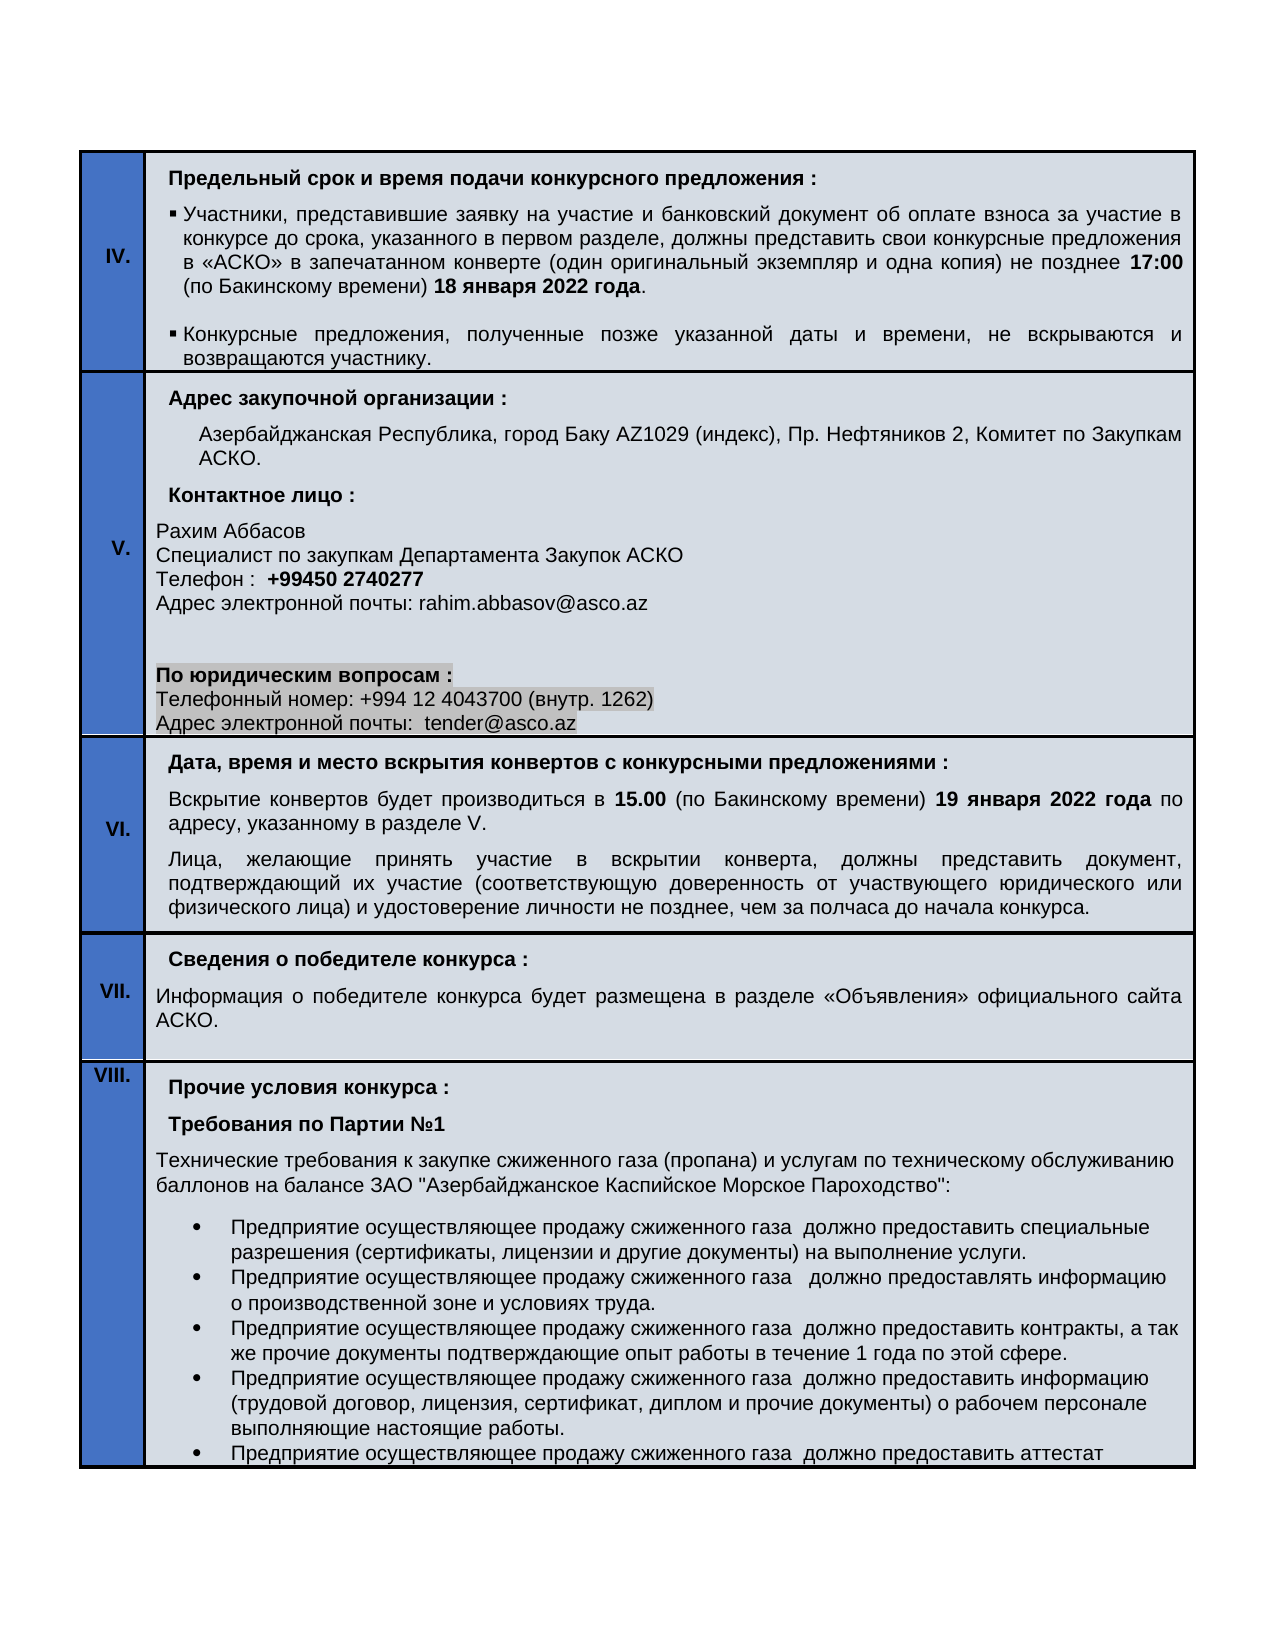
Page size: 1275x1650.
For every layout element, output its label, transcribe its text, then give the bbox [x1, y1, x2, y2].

table_cell Дата, время и место вскрытия конвертов с конкурсными предложениями : Вскрытие конвертов будет производиться в 15.00 (по Бакинскому времени) 19 января 2022 года по адресу, указанному в разделе V. Лица, желающие принять участие в вскрытии конверта, должны представить документ, подтверждающий их участие (соответствующую доверенность от участвующего юридического или физического лица) и удостоверение личности не позднее, чем за полчаса до начала конкурса. [146, 738, 1193, 931]
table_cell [146, 1063, 1193, 1465]
table_cell Адрес закупочной организации : Азербайджанская Республика, город Баку AZ1029 (индекс), Пр. Нефтяников 2, Комитет по Закупкам АСКО. Контактное лицо : Рахим Аббасов Специалист по закупкам Департамента Закупок АСКО Телефон : +99450 2740277 Адрес электронной почты: rahim.abbasov@asco.az По юридическим вопросам : Телефонный номер: +994 12 4043700 (внутр. 1262) Адрес электронной почты: tender@asco.az [146, 373, 1193, 734]
table_cell [82, 153, 143, 370]
table_cell [82, 935, 143, 1059]
table_cell [82, 373, 143, 734]
table_cell [82, 738, 143, 931]
table_cell Сведения о победителе конкурса : Информация о победителе конкурса будет размещена в разделе «Объявления» официального сайта АСКО. [146, 935, 1193, 1059]
table_cell [82, 1063, 143, 1465]
table_cell Предельный срок и время подачи конкурсного предложения : Участники, представившие заявку на участие и банковский документ об оплате взноса за участие в конкурсе до срока, указанного в первом разделе, должны представить свои конкурсные предложения в «АСКО» в запечатанном конверте (один оригинальный экземпляр и одна копия) не позднее 17:00 (по Бакинскому времени) 18 января 2022 года. Конкурсные предложения, полученные позже указанной даты и времени, не вскрываются и возвращаются участнику. [146, 153, 1193, 370]
